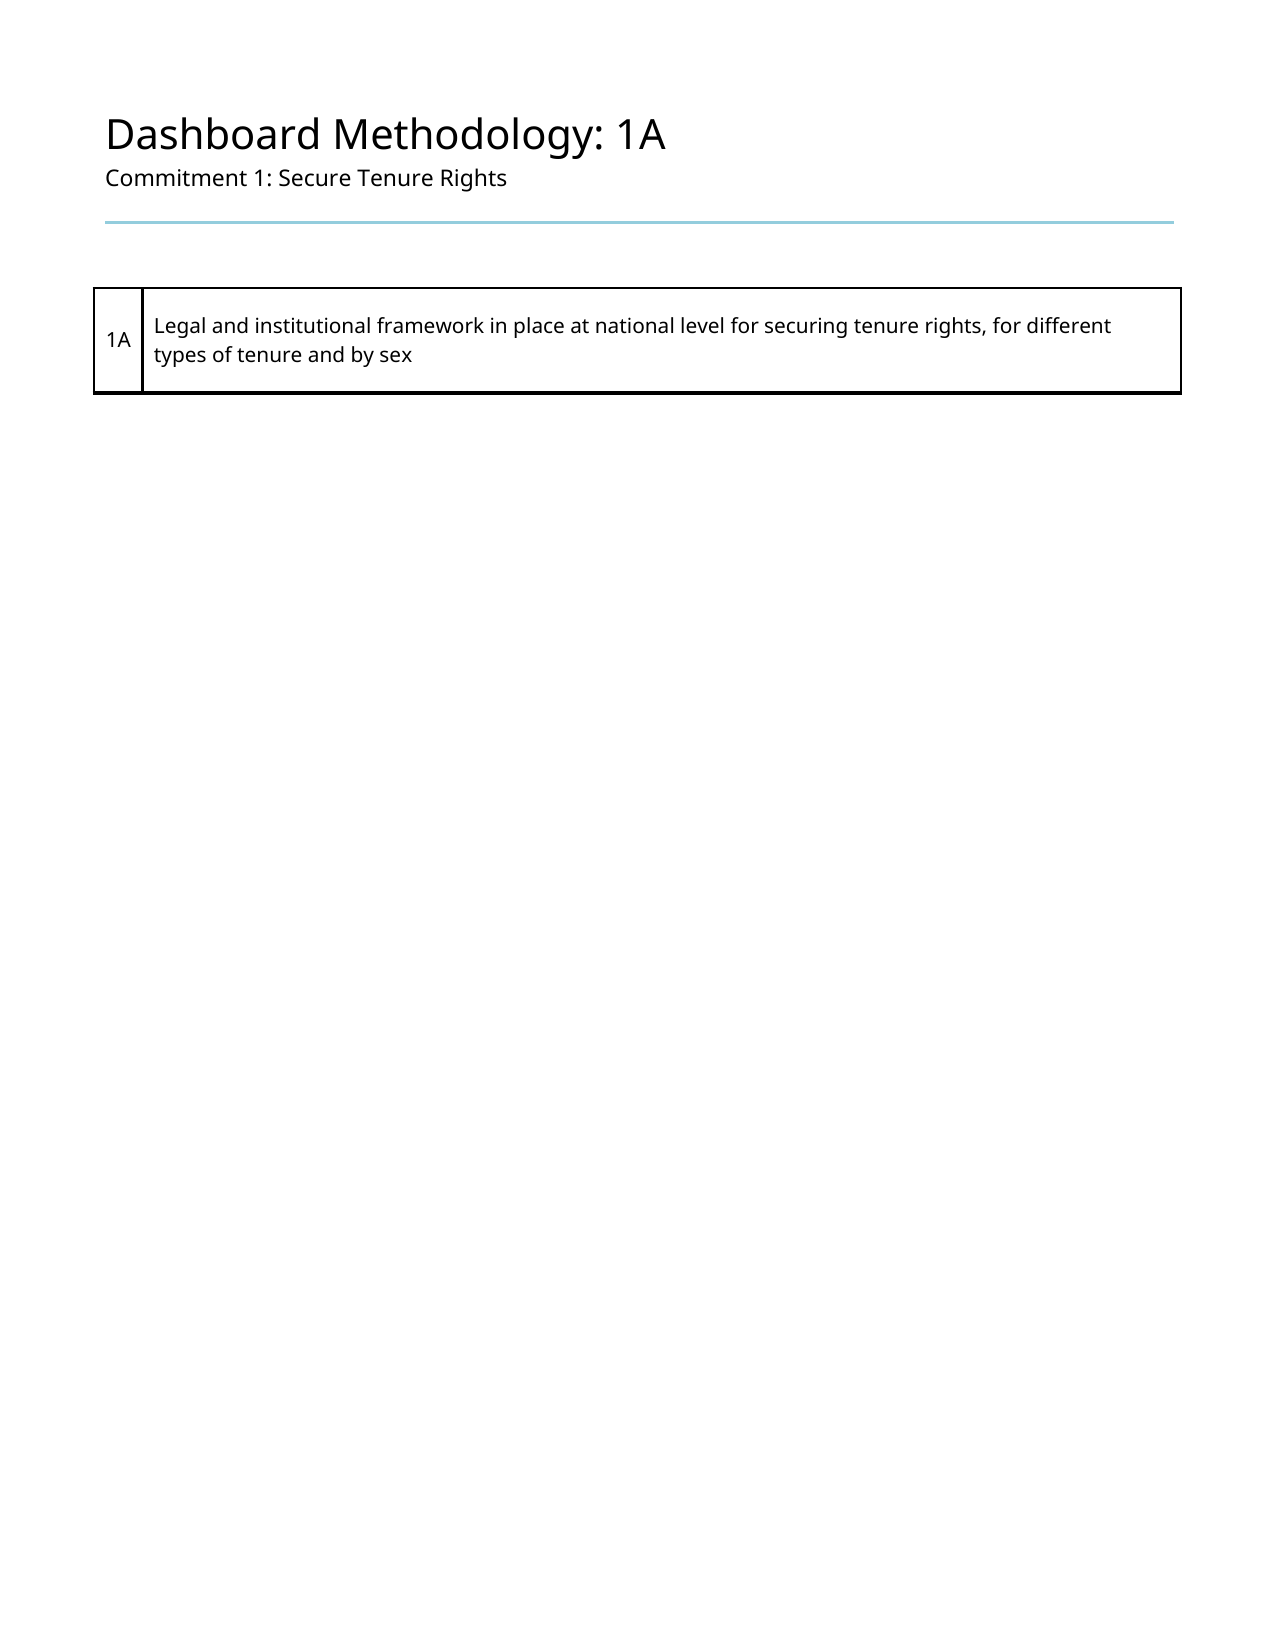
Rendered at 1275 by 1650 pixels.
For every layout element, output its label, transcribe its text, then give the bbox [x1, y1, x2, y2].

table_header 1A [95, 289, 141, 391]
text Dashboard Methodology: 1A [105, 105, 1170, 162]
table_header Legal and institutional framework in place at national level for securing tenure rights, for different types of tenure and by sex [144, 289, 1180, 391]
text Commitment 1: Secure Tenure Rights [105, 162, 1170, 193]
